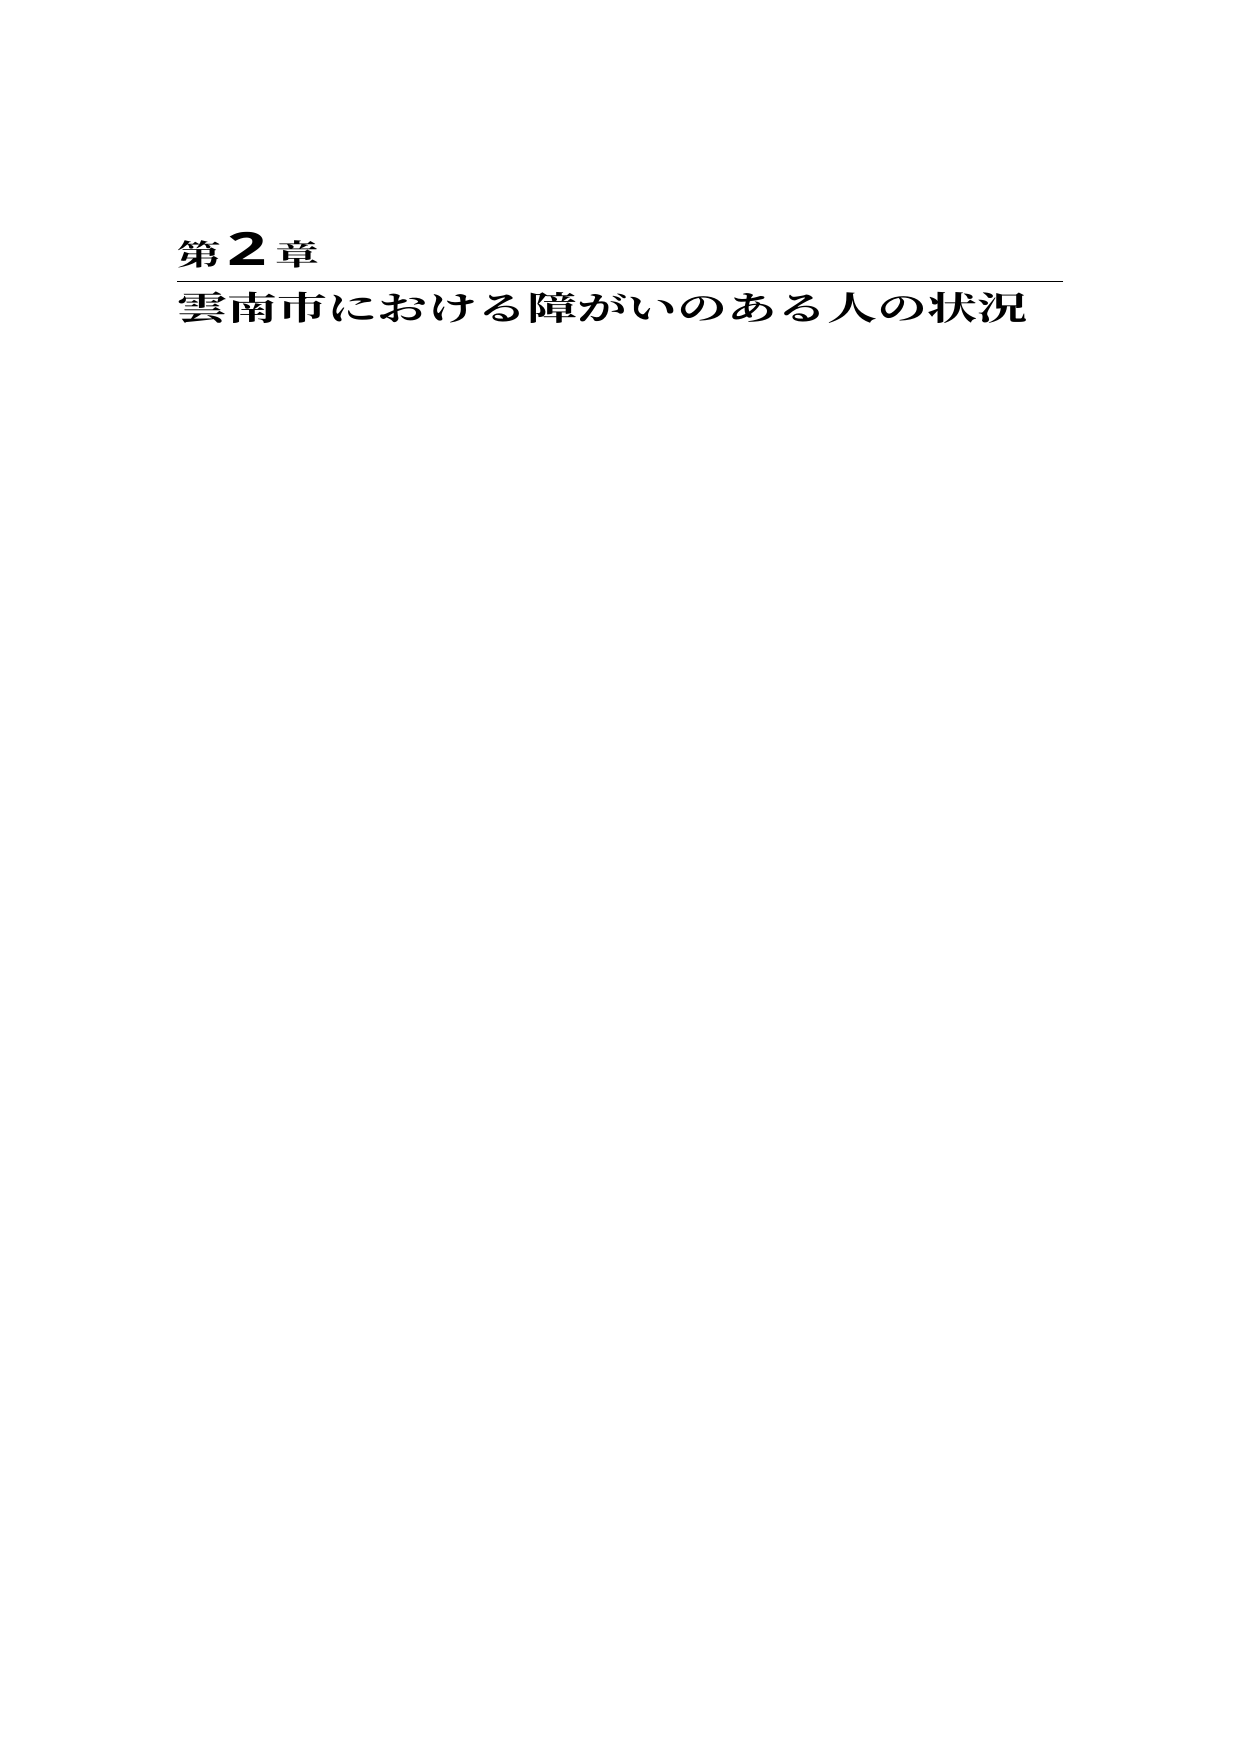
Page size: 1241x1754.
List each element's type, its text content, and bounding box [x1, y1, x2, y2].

text 第2章 [177, 217, 1063, 281]
text 雲南市における障がいのある人の状況 [177, 282, 1063, 330]
